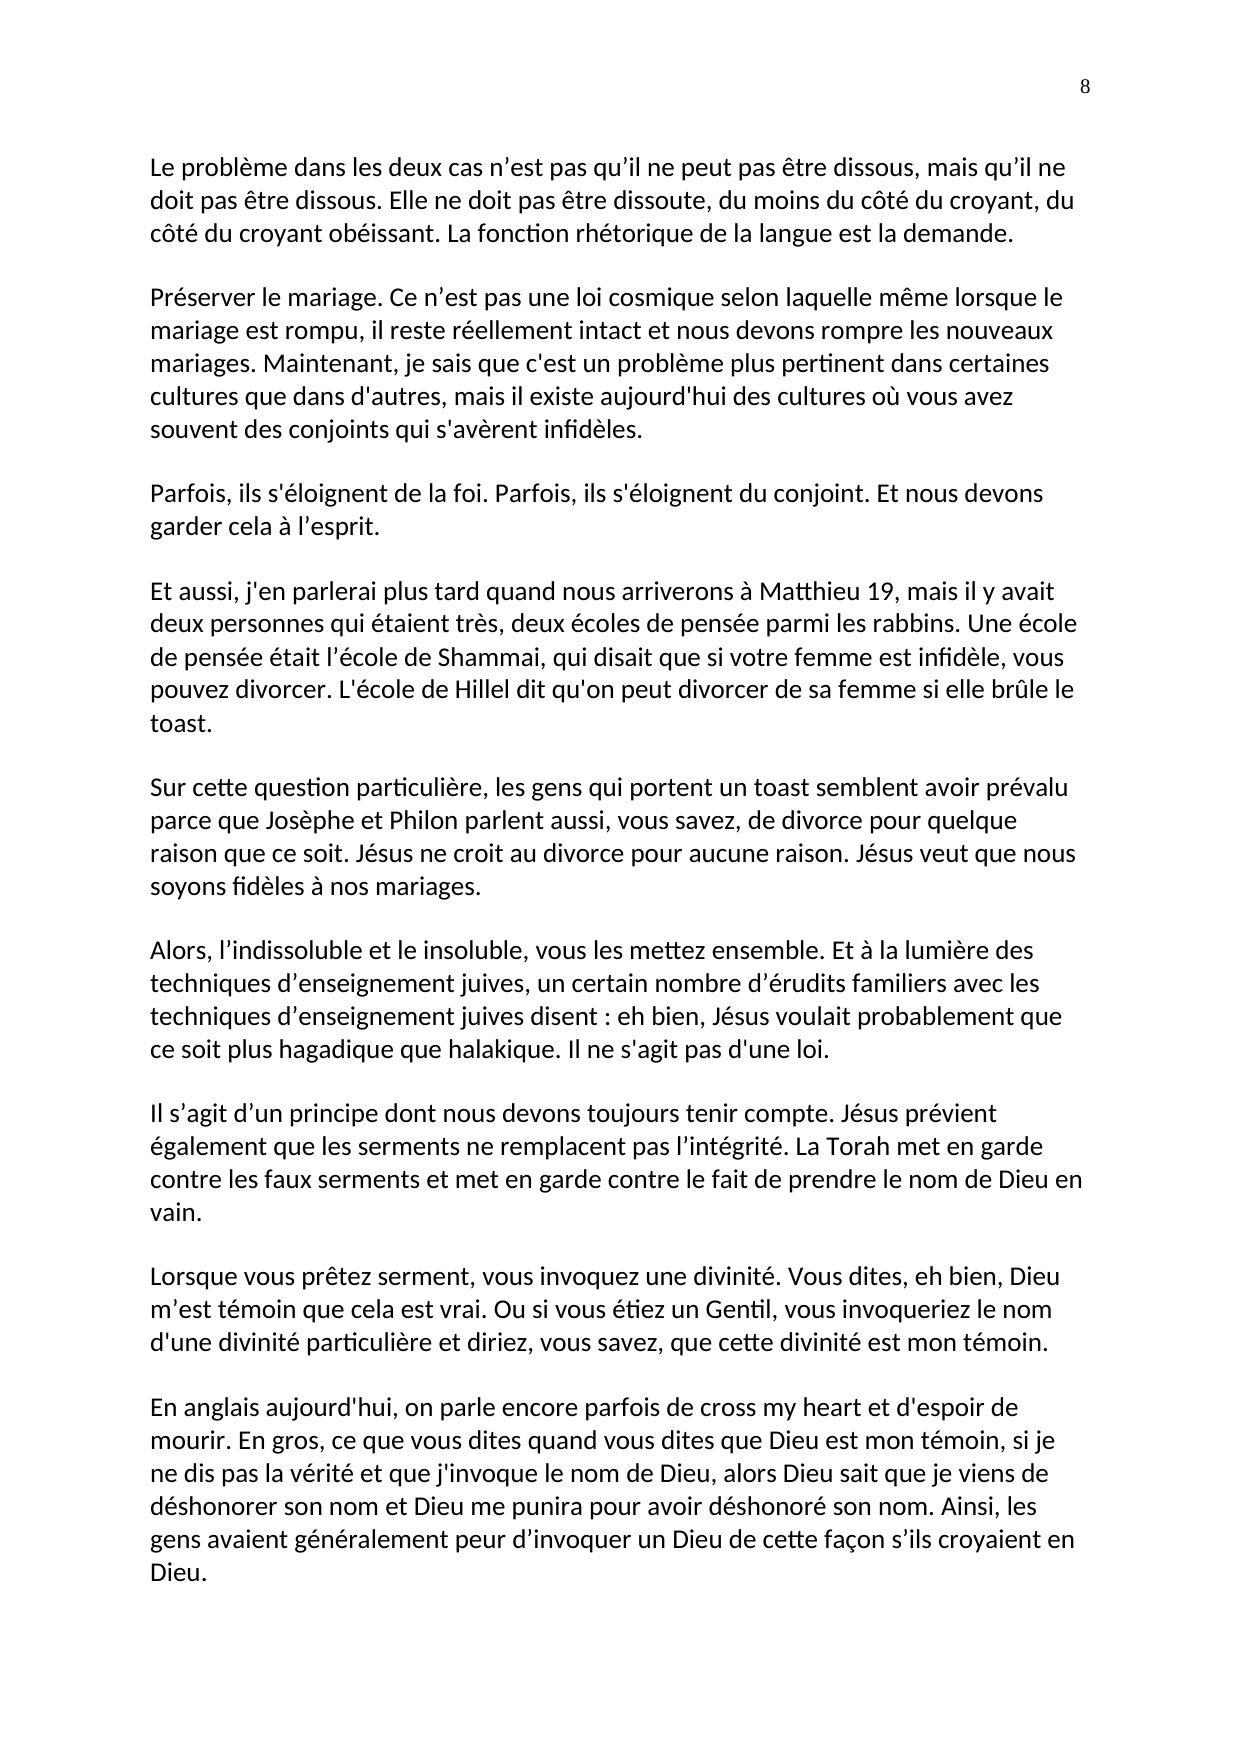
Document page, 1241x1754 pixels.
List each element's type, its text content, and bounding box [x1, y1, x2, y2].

text Et aussi, j'en parlerai plus tard quand nous arriverons à Matthieu 19, mais il y avait deux personnes qui étaient très, deux écoles de pensée parmi les rabbins. Une école de pensée était l’école de Shammai, qui disait que si votre femme est infidèle, vous pouvez divorcer. L'école de Hillel dit qu'on peut divorcer de sa femme si elle brûle le toast. [150, 574, 1090, 739]
text Il s’agit d’un principe dont nous devons toujours tenir compte. Jésus prévient également que les serments ne remplacent pas l’intégrité. La Torah met en garde contre les faux serments et met en garde contre le fait de prendre le nom de Dieu en vain. [150, 1096, 1090, 1228]
text Préserver le mariage. Ce n’est pas une loi cosmique selon laquelle même lorsque le mariage est rompu, il reste réellement intact et nous devons rompre les nouveaux mariages. Maintenant, je sais que c'est un problème plus pertinent dans certaines cultures que dans d'autres, mais il existe aujourd'hui des cultures où vous avez souvent des conjoints qui s'avèrent infidèles. [150, 280, 1090, 445]
text Lorsque vous prêtez serment, vous invoquez une divinité. Vous dites, eh bien, Dieu m’est témoin que cela est vrai. Ou si vous étiez un Gentil, vous invoqueriez le nom d'une divinité particulière et diriez, vous savez, que cette divinité est mon témoin. [150, 1259, 1090, 1359]
text Alors, l’indissoluble et le insoluble, vous les mettez ensemble. Et à la lumière des techniques d’enseignement juives, un certain nombre d’érudits familiers avec les techniques d’enseignement juives disent : eh bien, Jésus voulait probablement que ce soit plus hagadique que halakique. Il ne s'agit pas d'une loi. [150, 933, 1090, 1065]
text Sur cette question particulière, les gens qui portent un toast semblent avoir prévalu parce que Josèphe et Philon parlent aussi, vous savez, de divorce pour quelque raison que ce soit. Jésus ne croit au divorce pour aucune raison. Jésus veut que nous soyons fidèles à nos mariages. [150, 770, 1090, 902]
text En anglais aujourd'hui, on parle encore parfois de cross my heart et d'espoir de mourir. En gros, ce que vous dites quand vous dites que Dieu est mon témoin, si je ne dis pas la vérité et que j'invoque le nom de Dieu, alors Dieu sait que je viens de déshonorer son nom et Dieu me punira pour avoir déshonoré son nom. Ainsi, les gens avaient généralement peur d’invoquer un Dieu de cette façon s’ils croyaient en Dieu. [150, 1390, 1090, 1588]
text Le problème dans les deux cas n’est pas qu’il ne peut pas être dissous, mais qu’il ne doit pas être dissous. Elle ne doit pas être dissoute, du moins du côté du croyant, du côté du croyant obéissant. La fonction rhétorique de la langue est la demande. [150, 150, 1090, 249]
text Parfois, ils s'éloignent de la foi. Parfois, ils s'éloignent du conjoint. Et nous devons garder cela à l’esprit. [150, 476, 1090, 542]
